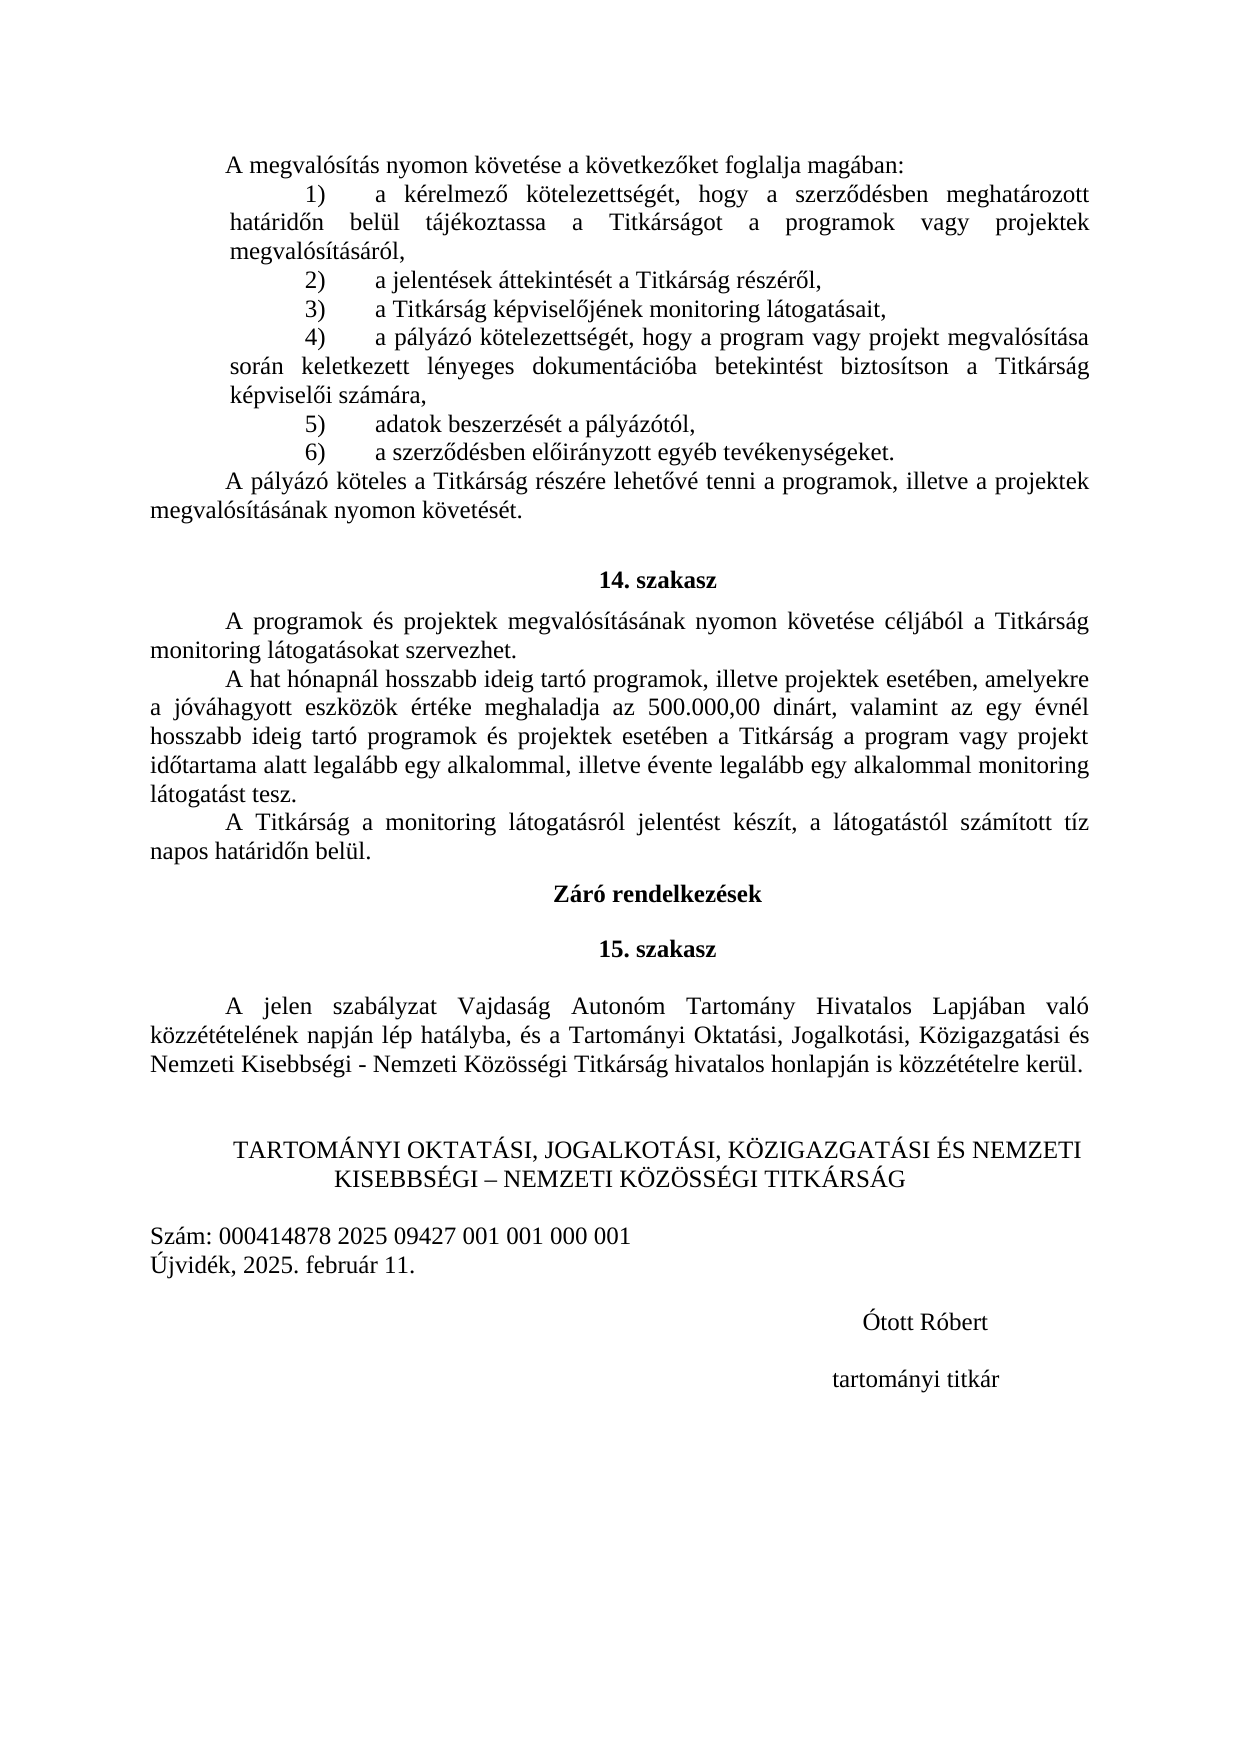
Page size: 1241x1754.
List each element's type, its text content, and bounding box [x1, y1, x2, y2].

text Záró rendelkezések [162, 881, 1078, 908]
text A pályázó köteles a Titkárság részére lehetővé tenni a programok, illetve a projektek megvalósításának nyomon követését. [150, 466, 1090, 524]
list a Titkárság képviselőjének monitoring látogatásait, [229, 294, 1090, 322]
list a jelentések áttekintését a Titkárság részéről, [229, 265, 1090, 294]
text TARTOMÁNYI OKTATÁSI, JOGALKOTÁSI, KÖZIGAZGATÁSI ÉS NEMZETI KISEBBSÉGI – NEMZETI KÖZÖSSÉGI TITKÁRSÁG [150, 1135, 1090, 1193]
text A Titkárság a monitoring látogatásról jelentést készít, a látogatástól számított tíz napos határidőn belül. [150, 807, 1090, 865]
text Szám: 000414878 2025 09427 001 001 000 001 [150, 1221, 1090, 1250]
list a szerződésben előirányzott egyéb tevékenységeket. [229, 437, 1090, 466]
list a kérelmező kötelezettségét, hogy a szerződésben meghatározott határidőn belül tájékoztassa a Titkárságot a programok vagy projektek megvalósításáról, [229, 179, 1090, 265]
text A jelen szabályzat Vajdaság Autonóm Tartomány Hivatalos Lapjában való közzétételének napján lép hatályba, és a Tartományi Oktatási, Jogalkotási, Közigazgatási és Nemzeti Kisebbségi - Nemzeti Közösségi Titkárság hivatalos honlapján is közzétételre kerül. [150, 991, 1090, 1078]
text Ótott Róbert [666, 1307, 1090, 1336]
text tartományi titkár [666, 1364, 1090, 1393]
text A programok és projektek megvalósításának nyomon követése céljából a Titkárság monitoring látogatásokat szervezhet. [150, 606, 1090, 664]
text Újvidék, 2025. február 11. [150, 1250, 1090, 1279]
text A hat hónapnál hosszabb ideig tartó programok, illetve projektek esetében, amelyekre a jóváhagyott eszközök értéke meghaladja az 500.000,00 dinárt, valamint az egy évnél hosszabb ideig tartó programok és projektek esetében a Titkárság a program vagy projekt időtartama alatt legalább egy alkalommal, illetve évente legalább egy alkalommal monitoring látogatást tesz. [150, 664, 1090, 807]
text 15. szakasz [162, 935, 1078, 962]
text A megvalósítás nyomon követése a következőket foglalja magában: [150, 150, 1090, 179]
list adatok beszerzését a pályázótól, [229, 409, 1090, 437]
list a pályázó kötelezettségét, hogy a program vagy projekt megvalósítása során keletkezett lényeges dokumentációba betekintést biztosítson a Titkárság képviselői számára, [229, 322, 1090, 409]
text 14. szakasz [150, 565, 1090, 594]
